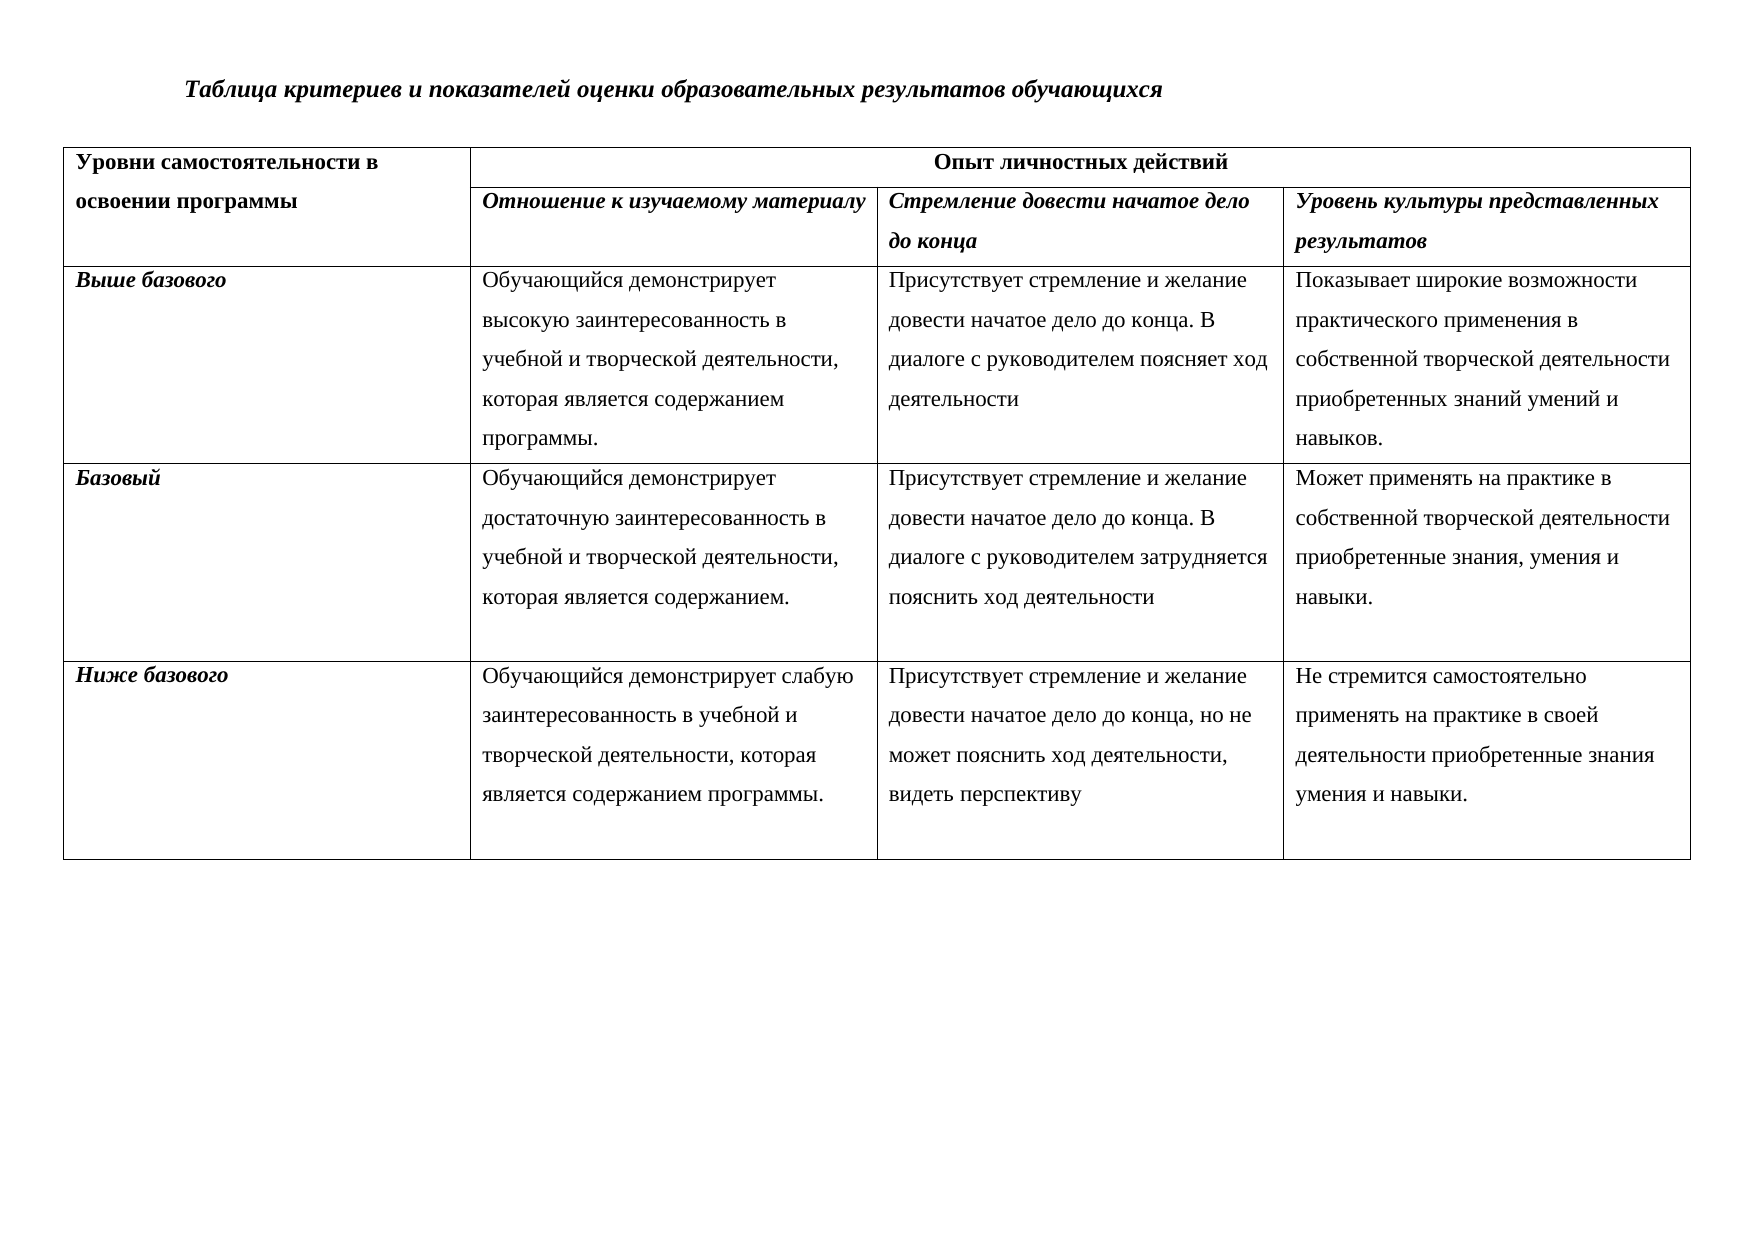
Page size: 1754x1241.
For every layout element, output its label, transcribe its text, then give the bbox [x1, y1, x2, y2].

table_cell Присутствует стремление и желание довести начатое дело до конца. В диалоге с руководителем затрудняется пояснить ход деятельности [878, 464, 1283, 661]
table_header Опыт личностных действий [471, 148, 1690, 187]
table_cell Уровень культуры представленных результатов [1284, 188, 1690, 266]
table_cell Обучающийся демонстрирует высокую заинтересованность в учебной и творческой деятельности, которая является содержанием программы. [471, 267, 877, 463]
table_cell Показывает широкие возможности практического применения в собственной творческой деятельности приобретенных знаний умений и навыков. [1284, 267, 1690, 463]
table_cell Стремление довести начатое дело до конца [878, 188, 1283, 266]
table_cell Выше базового [64, 267, 470, 463]
table_cell Не стремится самостоятельно применять на практике в своей деятельности приобретенные знания умения и навыки. [1284, 662, 1690, 858]
table_cell Присутствует стремление и желание довести начатое дело до конца. В диалоге с руководителем поясняет ход деятельности [878, 267, 1283, 463]
table_cell Отношение к изучаемому материалу [471, 188, 877, 266]
text Таблица критериев и показателей оценки образовательных результатов обучающихся [184, 74, 1727, 103]
table_header Уровни самостоятельности в освоении программы [64, 148, 470, 266]
table_cell Ниже базового [64, 662, 470, 858]
table_cell Обучающийся демонстрирует достаточную заинтересованность в учебной и творческой деятельности, которая является содержанием. [471, 464, 877, 661]
table_cell Присутствует стремление и желание довести начатое дело до конца, но не может пояснить ход деятельности, видеть перспективу [878, 662, 1283, 858]
table_cell Базовый [64, 464, 470, 661]
table_cell Обучающийся демонстрирует слабую заинтересованность в учебной и творческой деятельности, которая является содержанием программы. [471, 662, 877, 858]
table_cell Может применять на практике в собственной творческой деятельности приобретенные знания, умения и навыки. [1284, 464, 1690, 661]
